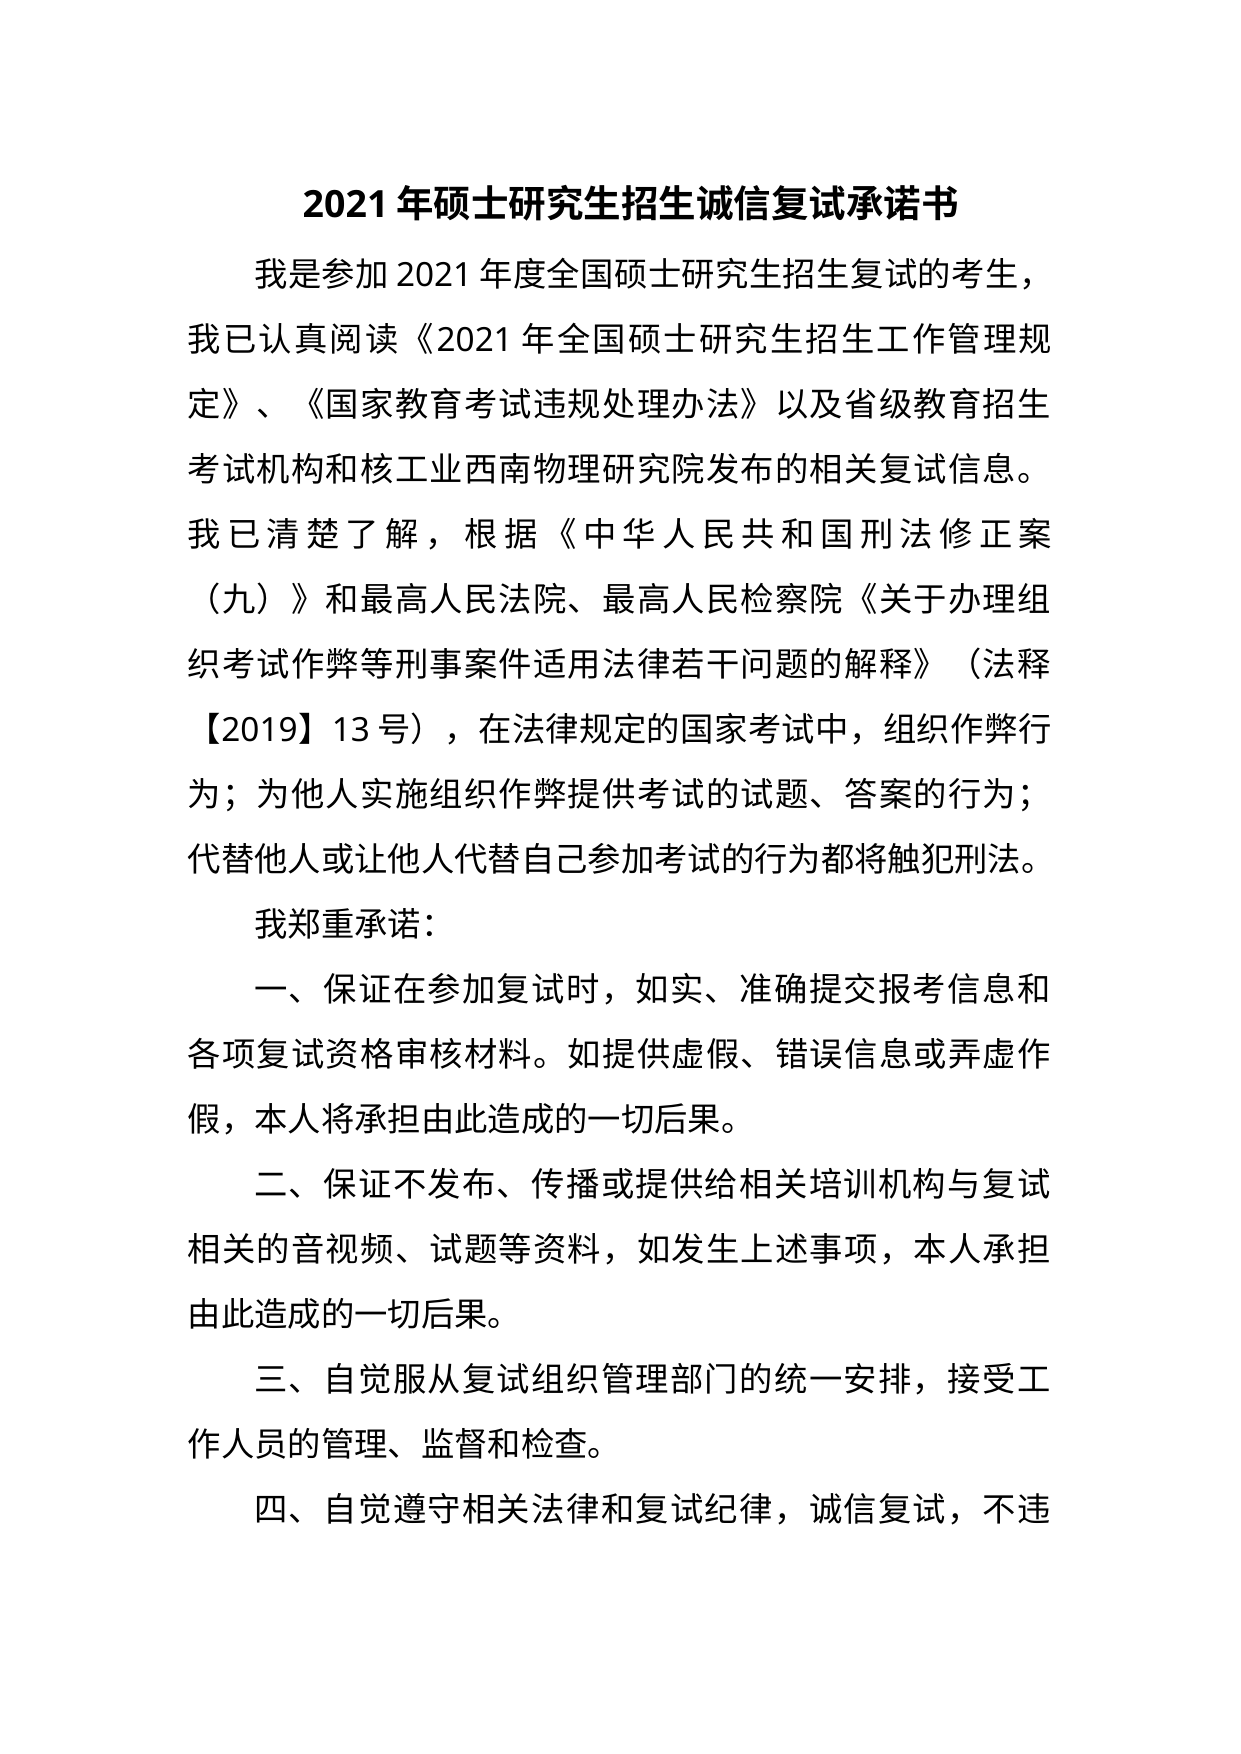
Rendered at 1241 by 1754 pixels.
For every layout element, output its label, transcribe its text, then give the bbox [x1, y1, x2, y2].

text 一、保证在参加复试时，如实、准确提交报考信息和各项复试资格审核材料。如提供虚假、错误信息或弄虚作假，本人将承担由此造成的一切后果。 [187, 954, 1053, 1149]
title 2021年硕士研究生招生诚信复试承诺书 [208, 168, 1053, 233]
text 三、自觉服从复试组织管理部门的统一安排，接受工作人员的管理、监督和检查。 [187, 1344, 1053, 1474]
text 二、保证不发布、传播或提供给相关培训机构与复试相关的音视频、试题等资料，如发生上述事项，本人承担由此造成的一切后果。 [187, 1149, 1053, 1344]
text 我郑重承诺： [187, 889, 1053, 954]
text 我是参加2021年度全国硕士研究生招生复试的考生，我已认真阅读《2021年全国硕士研究生招生工作管理规定》、《国家教育考试违规处理办法》以及省级教育招生考试机构和核工业西南物理研究院发布的相关复试信息。我已清楚了解，根据《中华人民共和国刑法修正案（九）》和最高人民法院、最高人民检察院《关于办理组织考试作弊等刑事案件适用法律若干问题的解释》（法释【2019】13号），在法律规定的国家考试中，组织作弊行为；为他人实施组织作弊提供考试的试题、答案的行为；代替他人或让他人代替自己参加考试的行为都将触犯刑法。 [187, 239, 1053, 889]
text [254, 1474, 1053, 1539]
